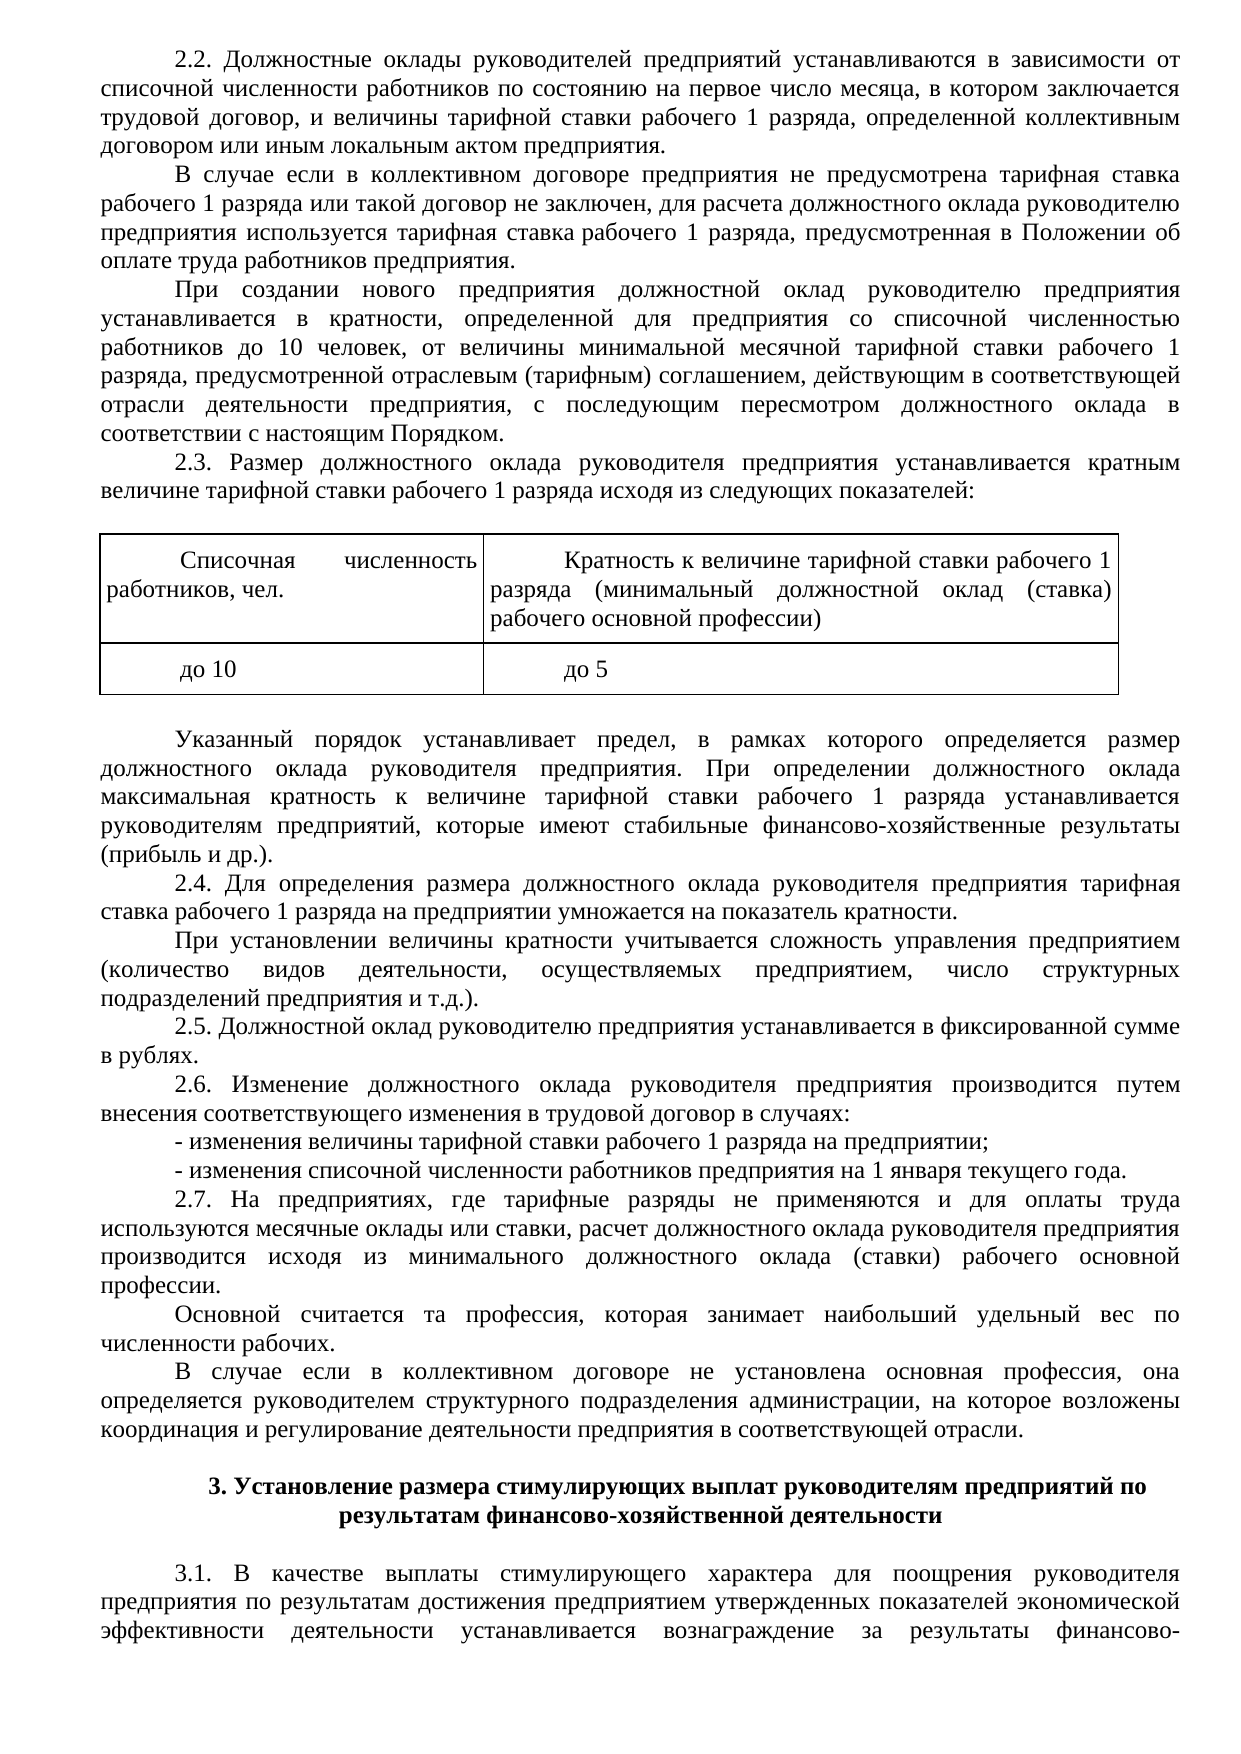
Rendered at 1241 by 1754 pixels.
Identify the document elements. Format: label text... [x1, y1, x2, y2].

table_header Списочная численность работников, чел. [101, 535, 483, 642]
text В случае если в коллективном договоре не установлена основная профессия, она определяется руководителем структурного подразделения администрации, на которое возложены координация и регулирование деятельности предприятия в соответствующей отрасли. [100, 1356, 1181, 1443]
text При установлении величины кратности учитывается сложность управления предприятием (количество видов деятельности, осуществляемых предприятием, число структурных подразделений предприятия и т.д.). [100, 925, 1181, 1011]
table_cell до 10 [101, 644, 483, 694]
text При создании нового предприятия должностной оклад руководителю предприятия устанавливается в кратности, определенной для предприятия со списочной численностью работников до 10 человек, от величины минимальной месячной тарифной ставки рабочего 1 разряда, предусмотренной отраслевым (тарифным) соглашением, действующим в соответствующей отрасли деятельности предприятия, с последующим пересмотром должностного оклада в соответствии с настоящим Порядком. [100, 274, 1181, 447]
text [100, 1558, 1181, 1644]
text 2.5. Должностной оклад руководителю предприятия устанавливается в фиксированной сумме в рублях. [100, 1011, 1181, 1069]
text - изменения списочной численности работников предприятия на 1 января текущего года. [100, 1155, 1181, 1184]
table_header Кратность к величине тарифной ставки рабочего 1 разряда (минимальный должностной оклад (ставка) рабочего основной профессии) [484, 535, 1118, 642]
text 2.2. Должностные оклады руководителей предприятий устанавливаются в зависимости от списочной численности работников по состоянию на первое число месяца, в котором заключается трудовой договор, и величины тарифной ставки рабочего 1 разряда, определенной коллективным договором или иным локальным актом предприятия. [100, 44, 1181, 159]
text 2.4. Для определения размера должностного оклада руководителя предприятия тарифная ставка рабочего 1 разряда на предприятии умножается на показатель кратности. [100, 868, 1181, 925]
text 3. Установление размера стимулирующих выплат руководителям предприятий по результатам финансово-хозяйственной деятельности [100, 1471, 1181, 1529]
text 2.6. Изменение должностного оклада руководителя предприятия производится путем внесения соответствующего изменения в трудовой договор в случаях: [100, 1069, 1181, 1126]
text Указанный порядок устанавливает предел, в рамках которого определяется размер должностного оклада руководителя предприятия. При определении должностного оклада максимальная кратность к величине тарифной ставки рабочего 1 разряда устанавливается руководителям предприятий, которые имеют стабильные финансово-хозяйственные результаты (прибыль и др.). [100, 724, 1181, 868]
text В случае если в коллективном договоре предприятия не предусмотрена тарифная ставка рабочего 1 разряда или такой договор не заключен, для расчета должностного оклада руководителю предприятия используется тарифная ставка рабочего 1 разряда, предусмотренная в Положении об оплате труда работников предприятия. [100, 159, 1181, 274]
text 2.3. Размер должностного оклада руководителя предприятия устанавливается кратным величине тарифной ставки рабочего 1 разряда исходя из следующих показателей: [100, 447, 1181, 504]
table_cell до 5 [484, 644, 1118, 694]
text 2.7. На предприятиях, где тарифные разряды не применяются и для оплаты труда используются месячные оклады или ставки, расчет должностного оклада руководителя предприятия производится исходя из минимального должностного оклада (ставки) рабочего основной профессии. [100, 1184, 1181, 1299]
text - изменения величины тарифной ставки рабочего 1 разряда на предприятии; [100, 1126, 1181, 1155]
text Основной считается та профессия, которая занимает наибольший удельный вес по численности рабочих. [100, 1299, 1181, 1356]
